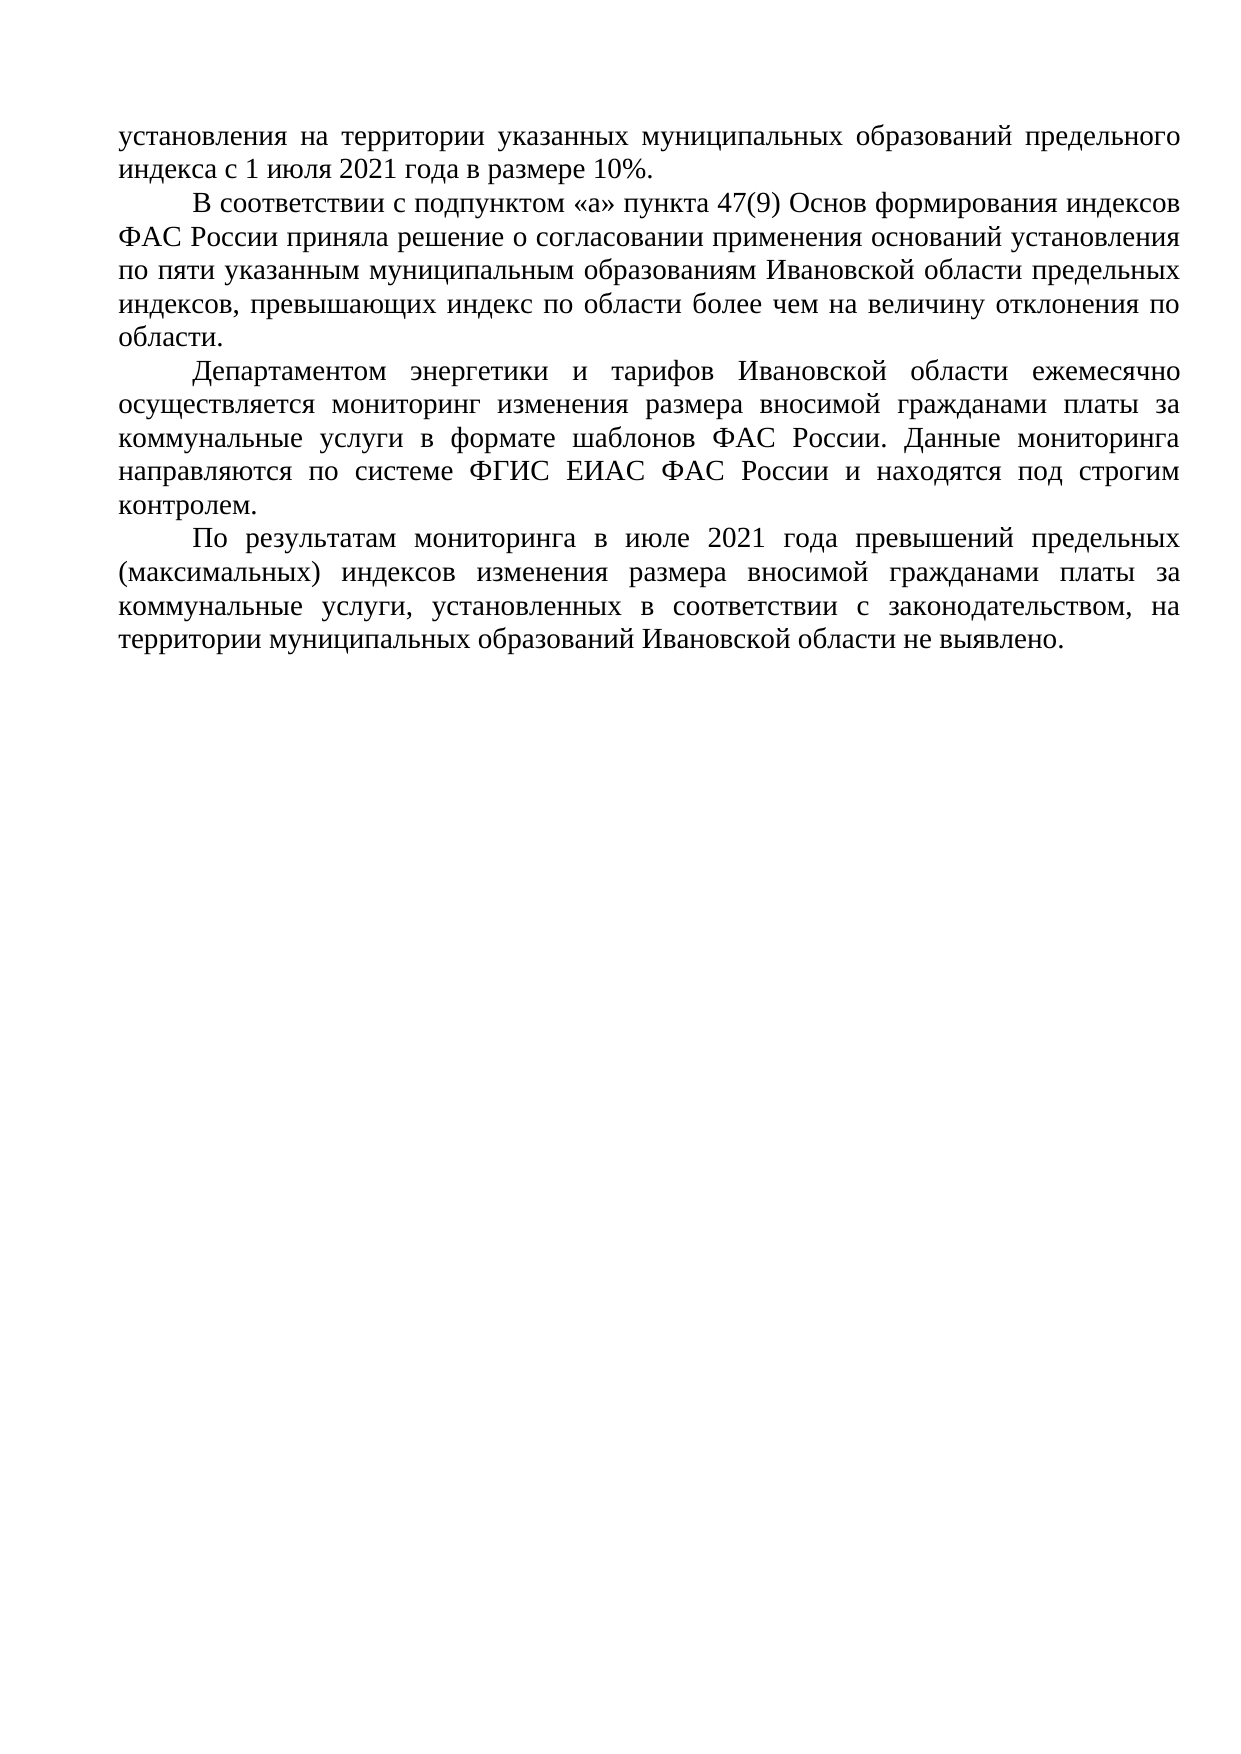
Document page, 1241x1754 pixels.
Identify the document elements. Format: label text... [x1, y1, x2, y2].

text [118, 118, 1181, 185]
text Департаментом энергетики и тарифов Ивановской области ежемесячно осуществляется мониторинг изменения размера вносимой гражданами платы за коммунальные услуги в формате шаблонов ФАС России. Данные мониторинга направляются по системе ФГИС ЕИАС ФАС России и находятся под строгим контролем. [118, 353, 1181, 521]
text По результатам мониторинга в июле 2021 года превышений предельных (максимальных) индексов изменения размера вносимой гражданами платы за коммунальные услуги, установленных в соответствии с законодательством, на территории муниципальных образований Ивановской области не выявлено. [118, 521, 1181, 655]
text В соответствии с подпунктом «а» пункта 47(9) Основ формирования индексов ФАС России приняла решение о согласовании применения оснований установления по пяти указанным муниципальным образованиям Ивановской области предельных индексов, превышающих индекс по области более чем на величину отклонения по области. [118, 185, 1181, 353]
